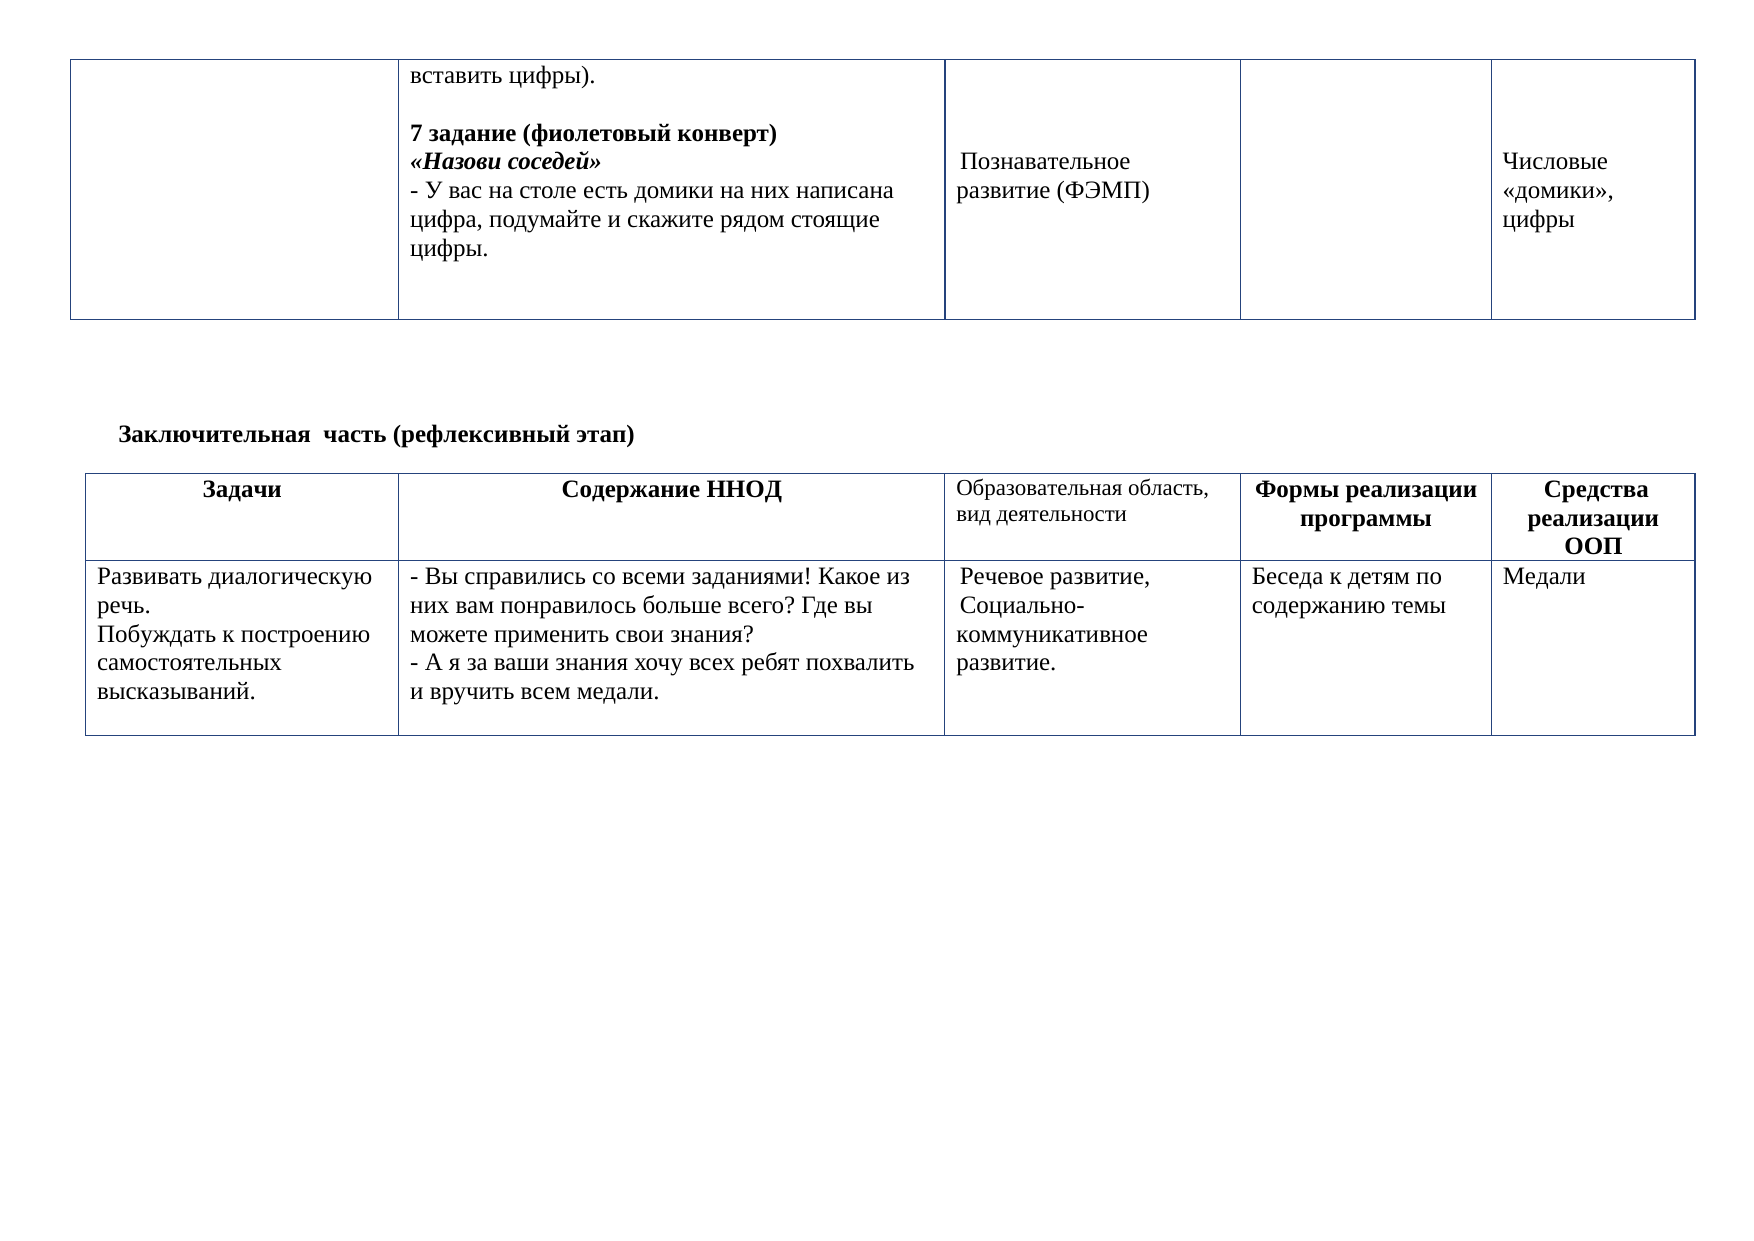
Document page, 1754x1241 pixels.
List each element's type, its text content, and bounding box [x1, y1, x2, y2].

table_header Средства реализации ООП [1492, 474, 1694, 560]
table_cell Беседа к детям по содержанию темы [1241, 561, 1491, 735]
text Заключительная часть (рефлексивный этап) [118, 419, 1636, 448]
table_cell Развивать диалогическую речь. Побуждать к построению самостоятельных высказываний. [86, 561, 398, 735]
table_header Содержание ННОД [399, 474, 944, 560]
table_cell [399, 60, 944, 319]
table_cell - Вы справились со всеми заданиями! Какое из них вам понравилось больше всего? Где вы можете применить свои знания? - А я за ваши знания хочу всех ребят похвалить и вручить всем медали. [399, 561, 944, 735]
table_header Образовательная область, вид деятельности [945, 474, 1240, 560]
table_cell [946, 60, 1240, 319]
table_cell Медали [1492, 561, 1694, 735]
table_header Формы реализации программы [1241, 474, 1491, 560]
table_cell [71, 60, 398, 319]
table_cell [1492, 60, 1694, 319]
table_cell Речевое развитие, Социально-коммуникативное развитие. [945, 561, 1240, 735]
table_header Задачи [86, 474, 398, 560]
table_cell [1241, 60, 1491, 319]
